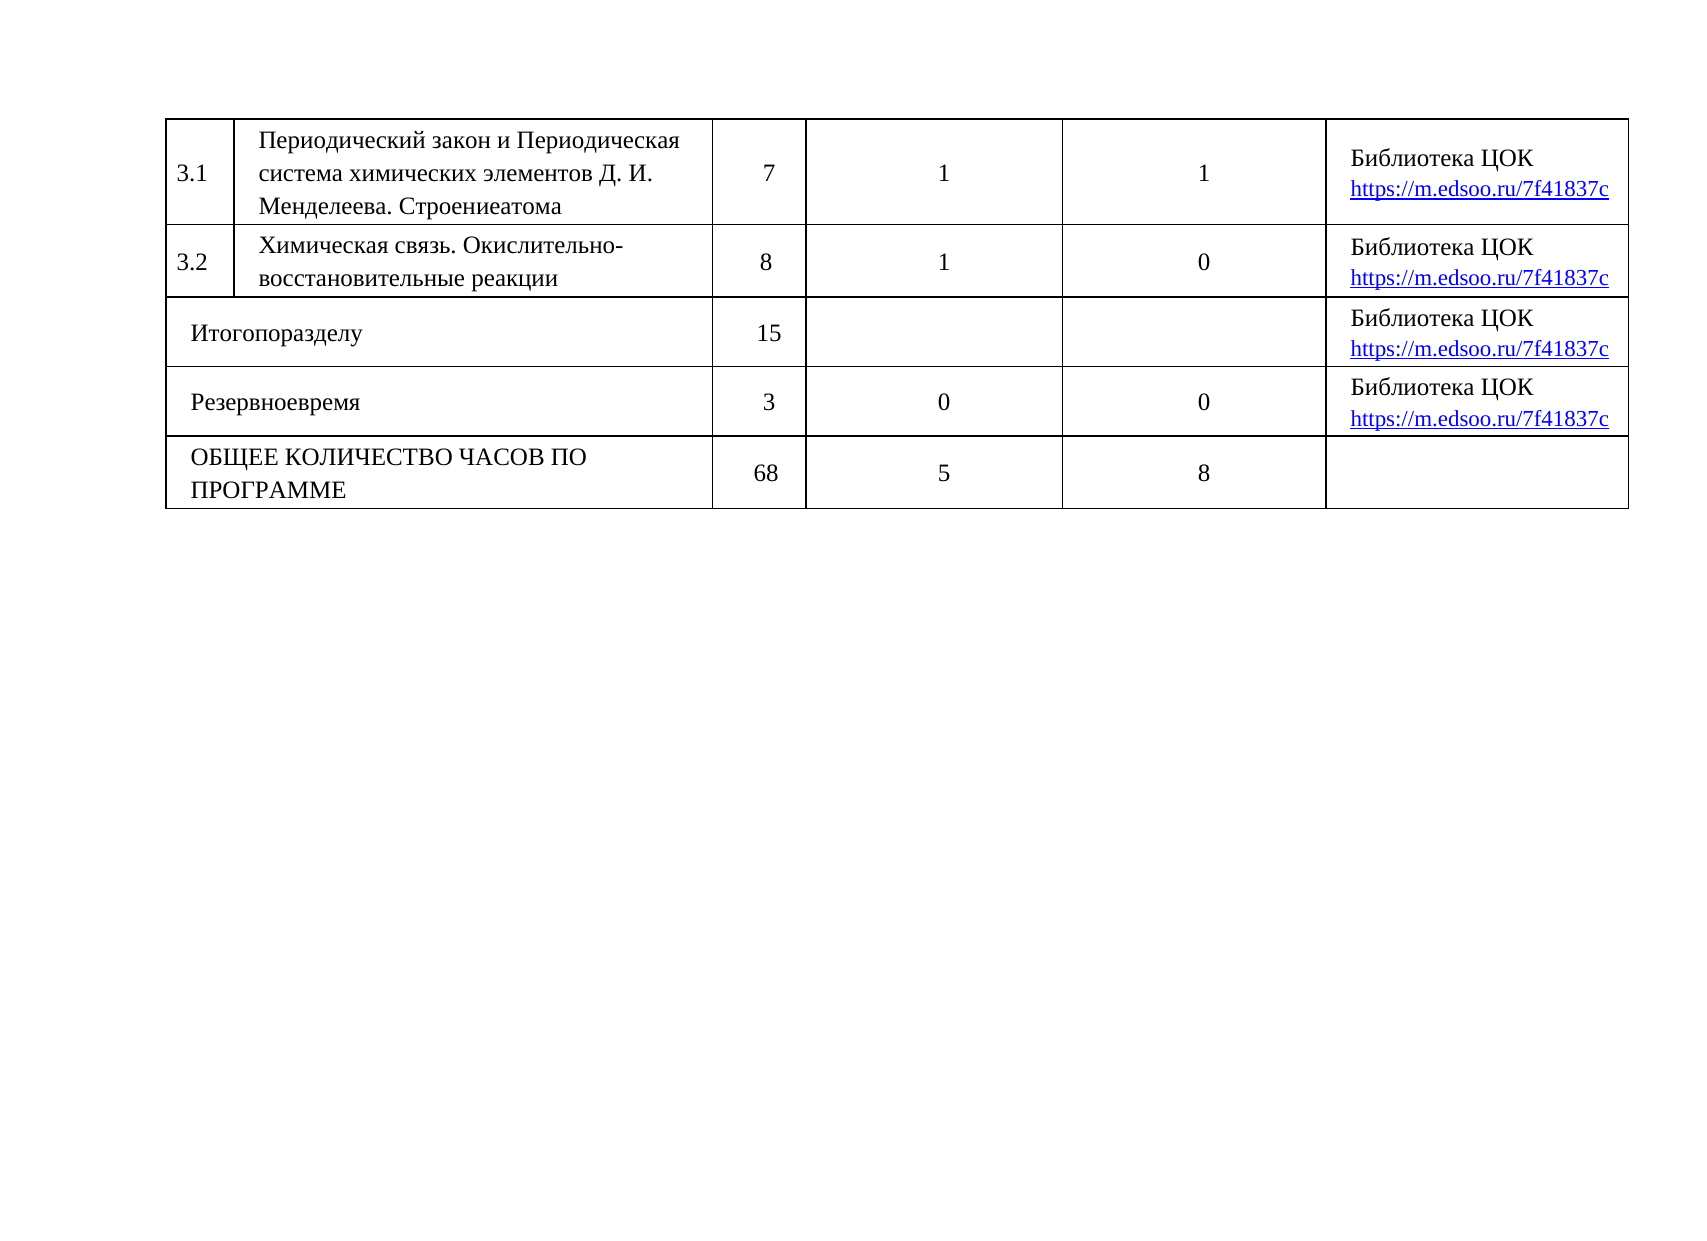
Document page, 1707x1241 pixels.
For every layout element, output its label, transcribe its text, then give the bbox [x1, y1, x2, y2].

table_cell 0 [1063, 367, 1325, 435]
table_cell [1327, 437, 1628, 507]
table_cell Химическая связь. Окислительно-восстановительные реакции [235, 225, 712, 296]
table_cell 7 [713, 120, 805, 223]
table_cell 1 [807, 225, 1062, 296]
table_cell 8 [713, 225, 805, 296]
table_cell Библиотека ЦОК https://m.edsoo.ru/7f41837c [1327, 367, 1628, 435]
table_cell 68 [713, 437, 805, 507]
table_cell 0 [807, 367, 1062, 435]
table_cell Библиотека ЦОК https://m.edsoo.ru/7f41837c [1327, 225, 1628, 296]
table_cell Библиотека ЦОК https://m.edsoo.ru/7f41837c [1327, 298, 1628, 366]
table_cell ОБЩЕЕ КОЛИЧЕСТВО ЧАСОВ ПО ПРОГРАММЕ [167, 437, 712, 507]
table_cell Библиотека ЦОК https://m.edsoo.ru/7f41837c [1327, 120, 1628, 223]
table_cell [1063, 298, 1325, 366]
table_cell 15 [713, 298, 805, 366]
table_cell 1 [1063, 120, 1325, 223]
table_cell Итогопоразделу [167, 298, 712, 366]
table_cell 1 [807, 120, 1062, 223]
table_cell 0 [1063, 225, 1325, 296]
table_cell 3 [713, 367, 805, 435]
table_cell 3.1 [167, 120, 233, 223]
table_cell 8 [1063, 437, 1325, 507]
table_cell Периодический закон и Периодическая система химических элементов Д. И. Менделе­ева. Строениеатома [235, 120, 712, 223]
table_cell [807, 298, 1062, 366]
table_cell 3.2 [167, 225, 233, 296]
table_cell Резервноевремя [167, 367, 712, 435]
table_cell 5 [807, 437, 1062, 507]
